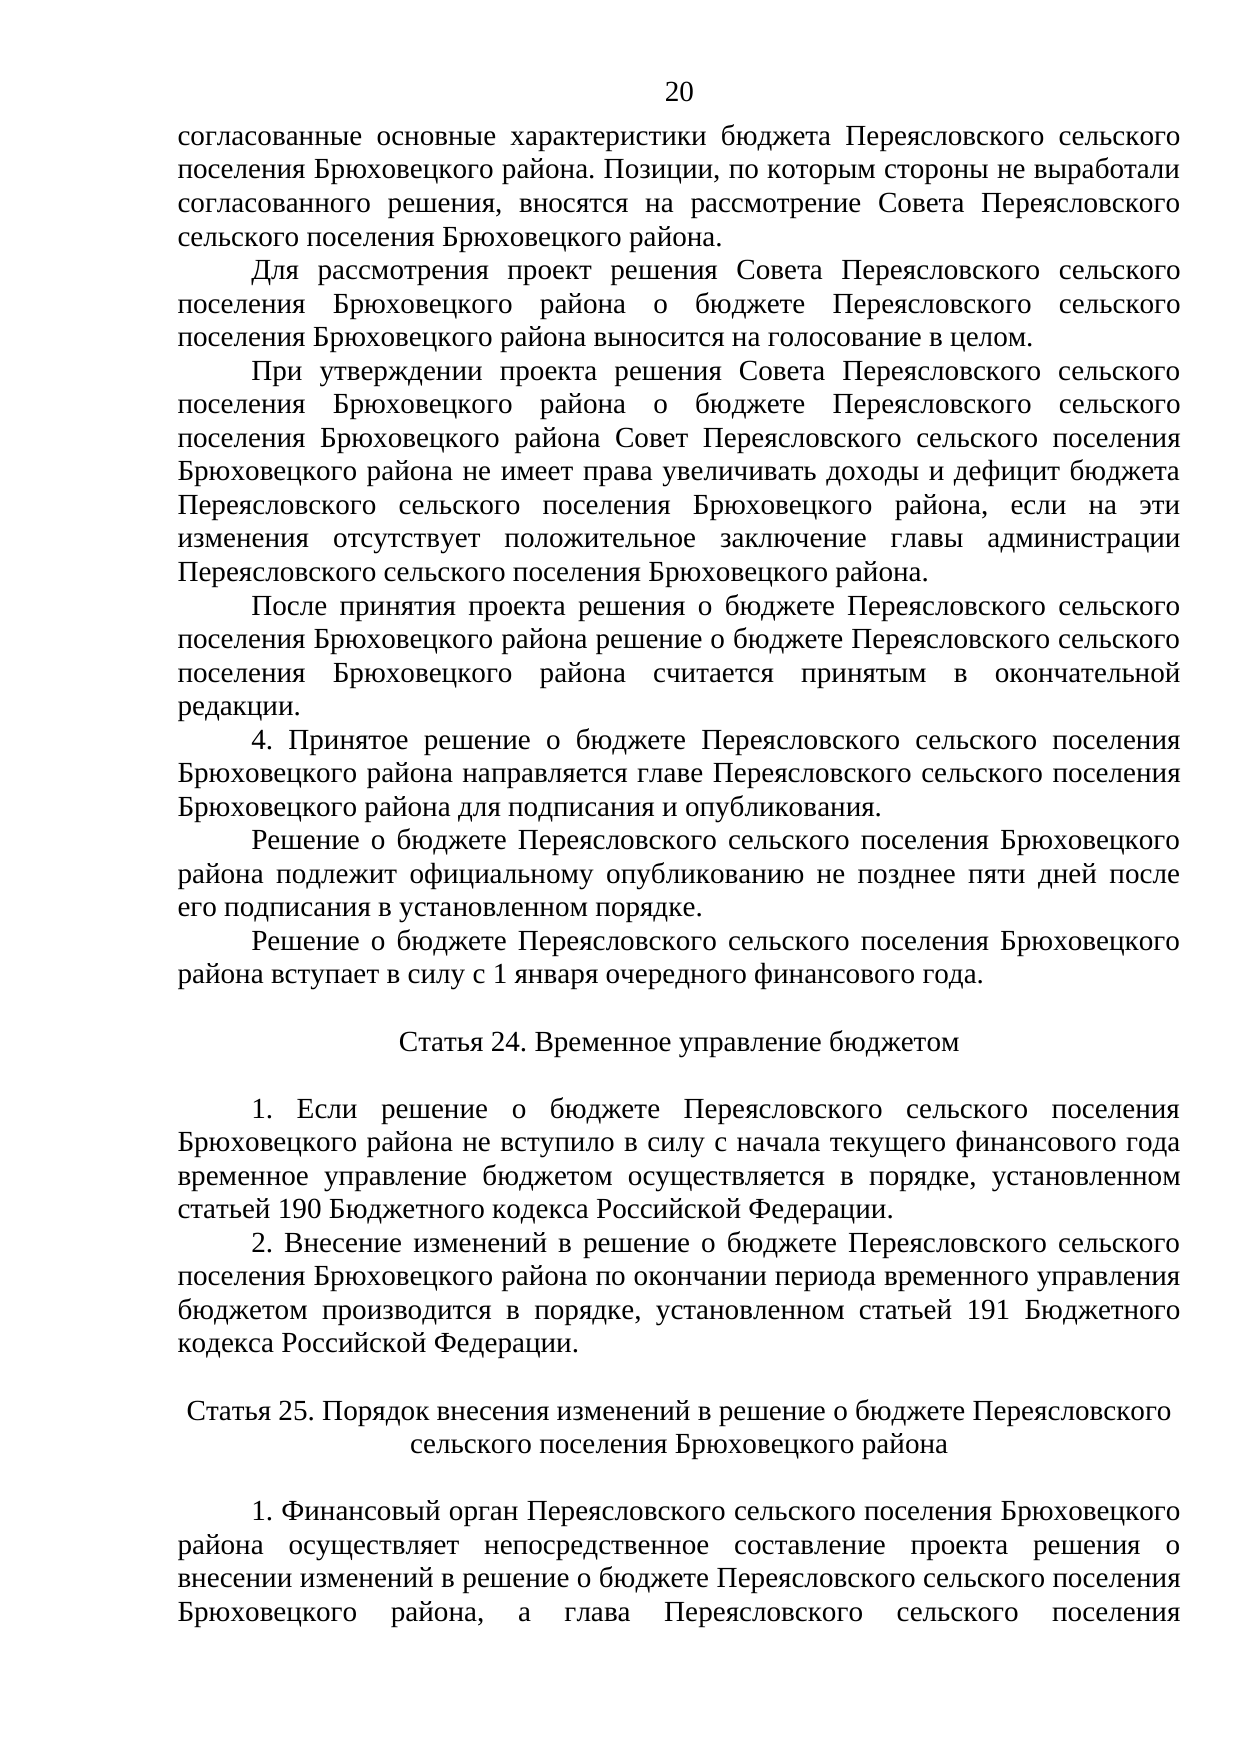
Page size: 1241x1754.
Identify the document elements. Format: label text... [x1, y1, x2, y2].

text После принятия проекта решения о бюджете Переясловского сельского поселения Брюховецкого района решение о бюджете Переясловского сельского поселения Брюховецкого района считается принятым в окончательной редакции. [177, 588, 1181, 722]
text Решение о бюджете Переясловского сельского поселения Брюховецкого района вступает в силу с 1 января очередного финансового года. [177, 923, 1181, 990]
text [177, 1493, 1181, 1627]
text 4. Принятое решение о бюджете Переясловского сельского поселения Брюховецкого района направляется главе Переясловского сельского поселения Брюховецкого района для подписания и опубликования. [177, 722, 1181, 822]
text Статья 24. Временное управление бюджетом [177, 1024, 1181, 1057]
text Решение о бюджете Переясловского сельского поселения Брюховецкого района подлежит официальному опубликованию не позднее пяти дней после его подписания в установленном порядке. [177, 822, 1181, 923]
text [177, 118, 1181, 252]
text При утверждении проекта решения Совета Переясловского сельского поселения Брюховецкого района о бюджете Переясловского сельского поселения Брюховецкого района Совет Переясловского сельского поселения Брюховецкого района не имеет права увеличивать доходы и дефицит бюджета Переясловского сельского поселения Брюховецкого района, если на эти изменения отсутствует положительное заключение главы администрации Переясловского сельского поселения Брюховецкого района. [177, 353, 1181, 588]
text Для рассмотрения проект решения Совета Переясловского сельского поселения Брюховецкого района о бюджете Переясловского сельского поселения Брюховецкого района выносится на голосование в целом. [177, 252, 1181, 353]
text 2. Внесение изменений в решение о бюджете Переясловского сельского поселения Брюховецкого района по окончании периода временного управления бюджетом производится в порядке, установленном статьей 191 Бюджетного кодекса Российской Федерации. [177, 1225, 1181, 1359]
text 1. Если решение о бюджете Переясловского сельского поселения Брюховецкого района не вступило в силу с начала текущего финансового года временное управление бюджетом осуществляется в порядке, установленном статьей 190 Бюджетного кодекса Российской Федерации. [177, 1091, 1181, 1225]
text Статья 25. Порядок внесения изменений в решение о бюджете Переясловского сельского поселения Брюховецкого района [177, 1393, 1181, 1460]
